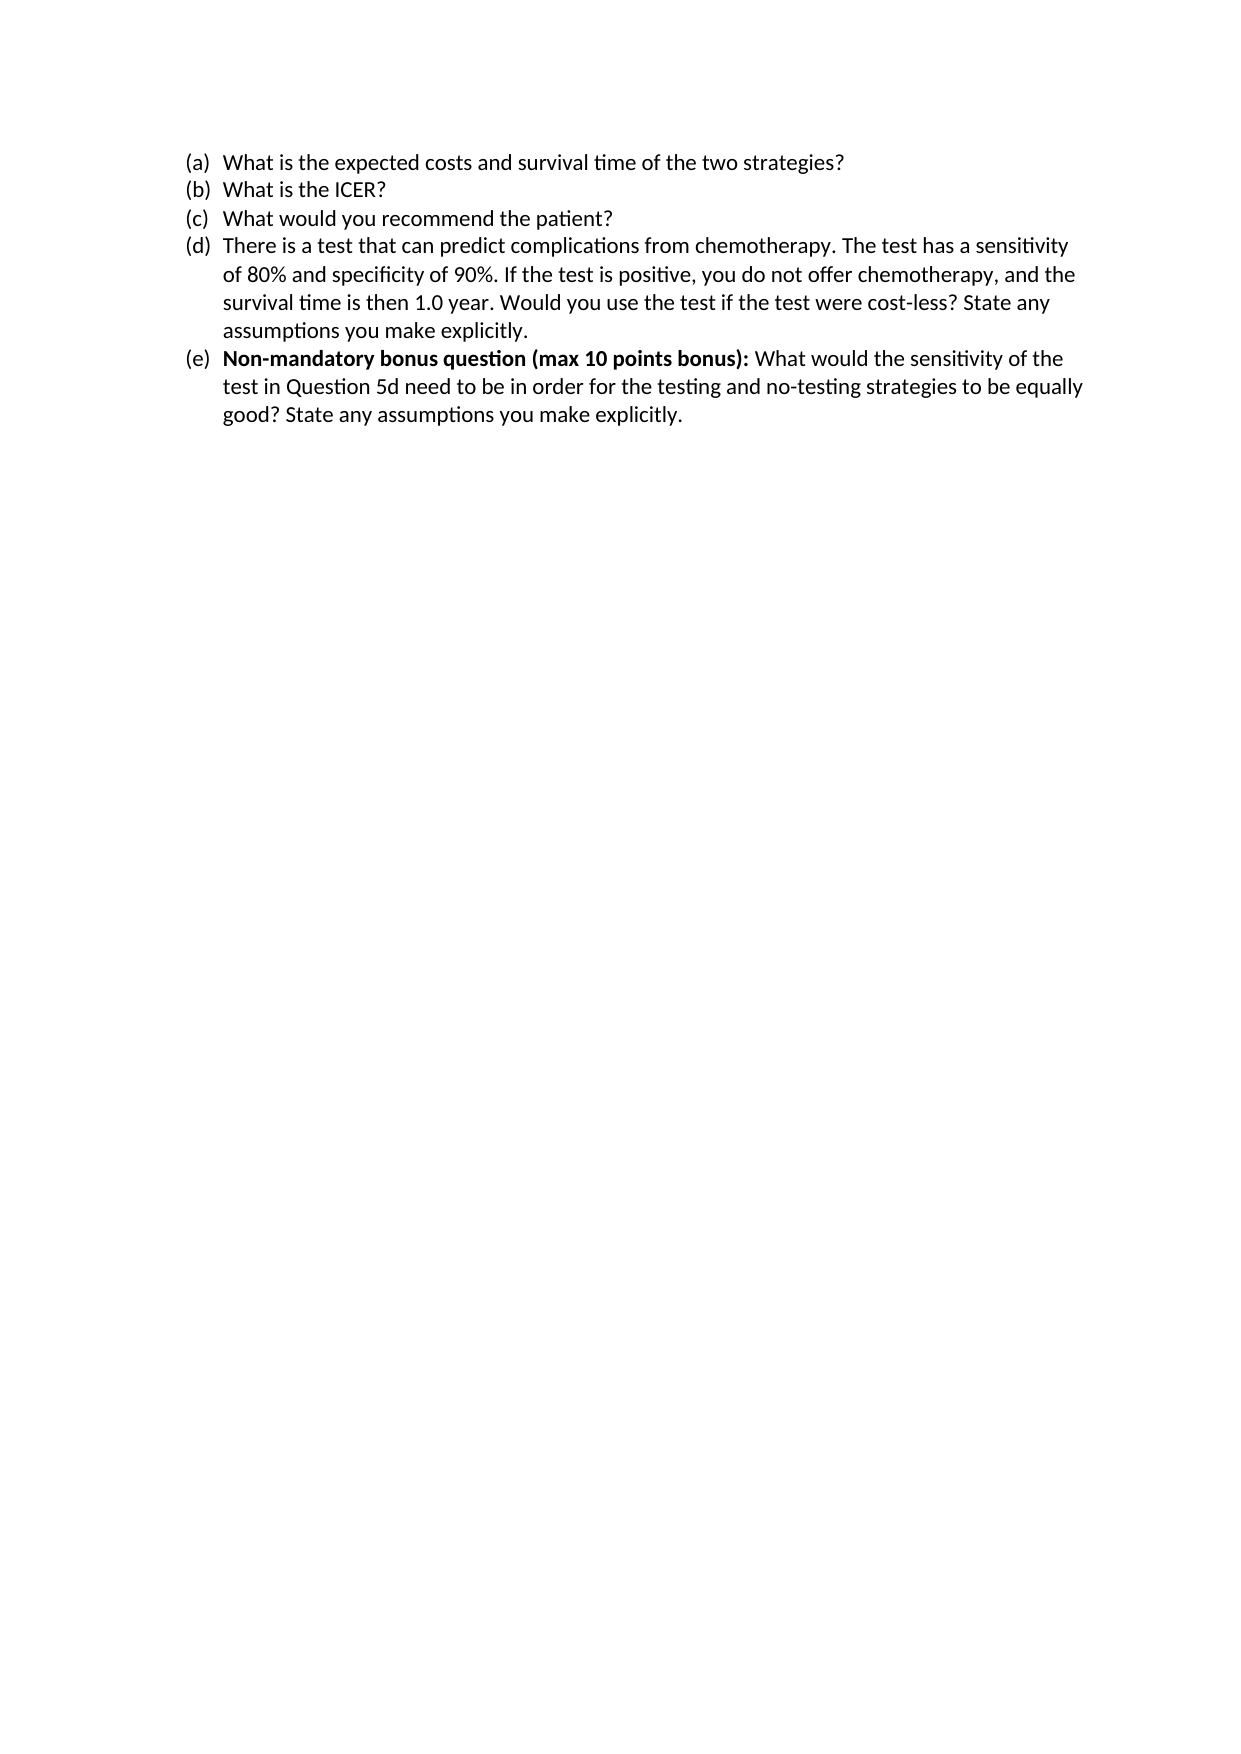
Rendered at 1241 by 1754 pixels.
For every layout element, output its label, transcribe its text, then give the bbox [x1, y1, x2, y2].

list There is a test that can predict complications from chemotherapy. The test has a sensitivity of 80% and specificity of 90%. If the test is positive, you do not offer chemotherapy, and the survival time is then 1.0 year. Would you use the test if the test were cost-less? State any assumptions you make explicitly. [185, 232, 1093, 344]
list Non-mandatory bonus question (max 10 points bonus): What would the sensitivity of the test in Question 5d need to be in order for the testing and no-testing strategies to be equally good? State any assumptions you make explicitly. [185, 344, 1093, 428]
list What would you recommend the patient? [185, 204, 1093, 232]
list What is the expected costs and survival time of the two strategies? [185, 148, 1093, 176]
list What is the ICER? [185, 176, 1093, 204]
